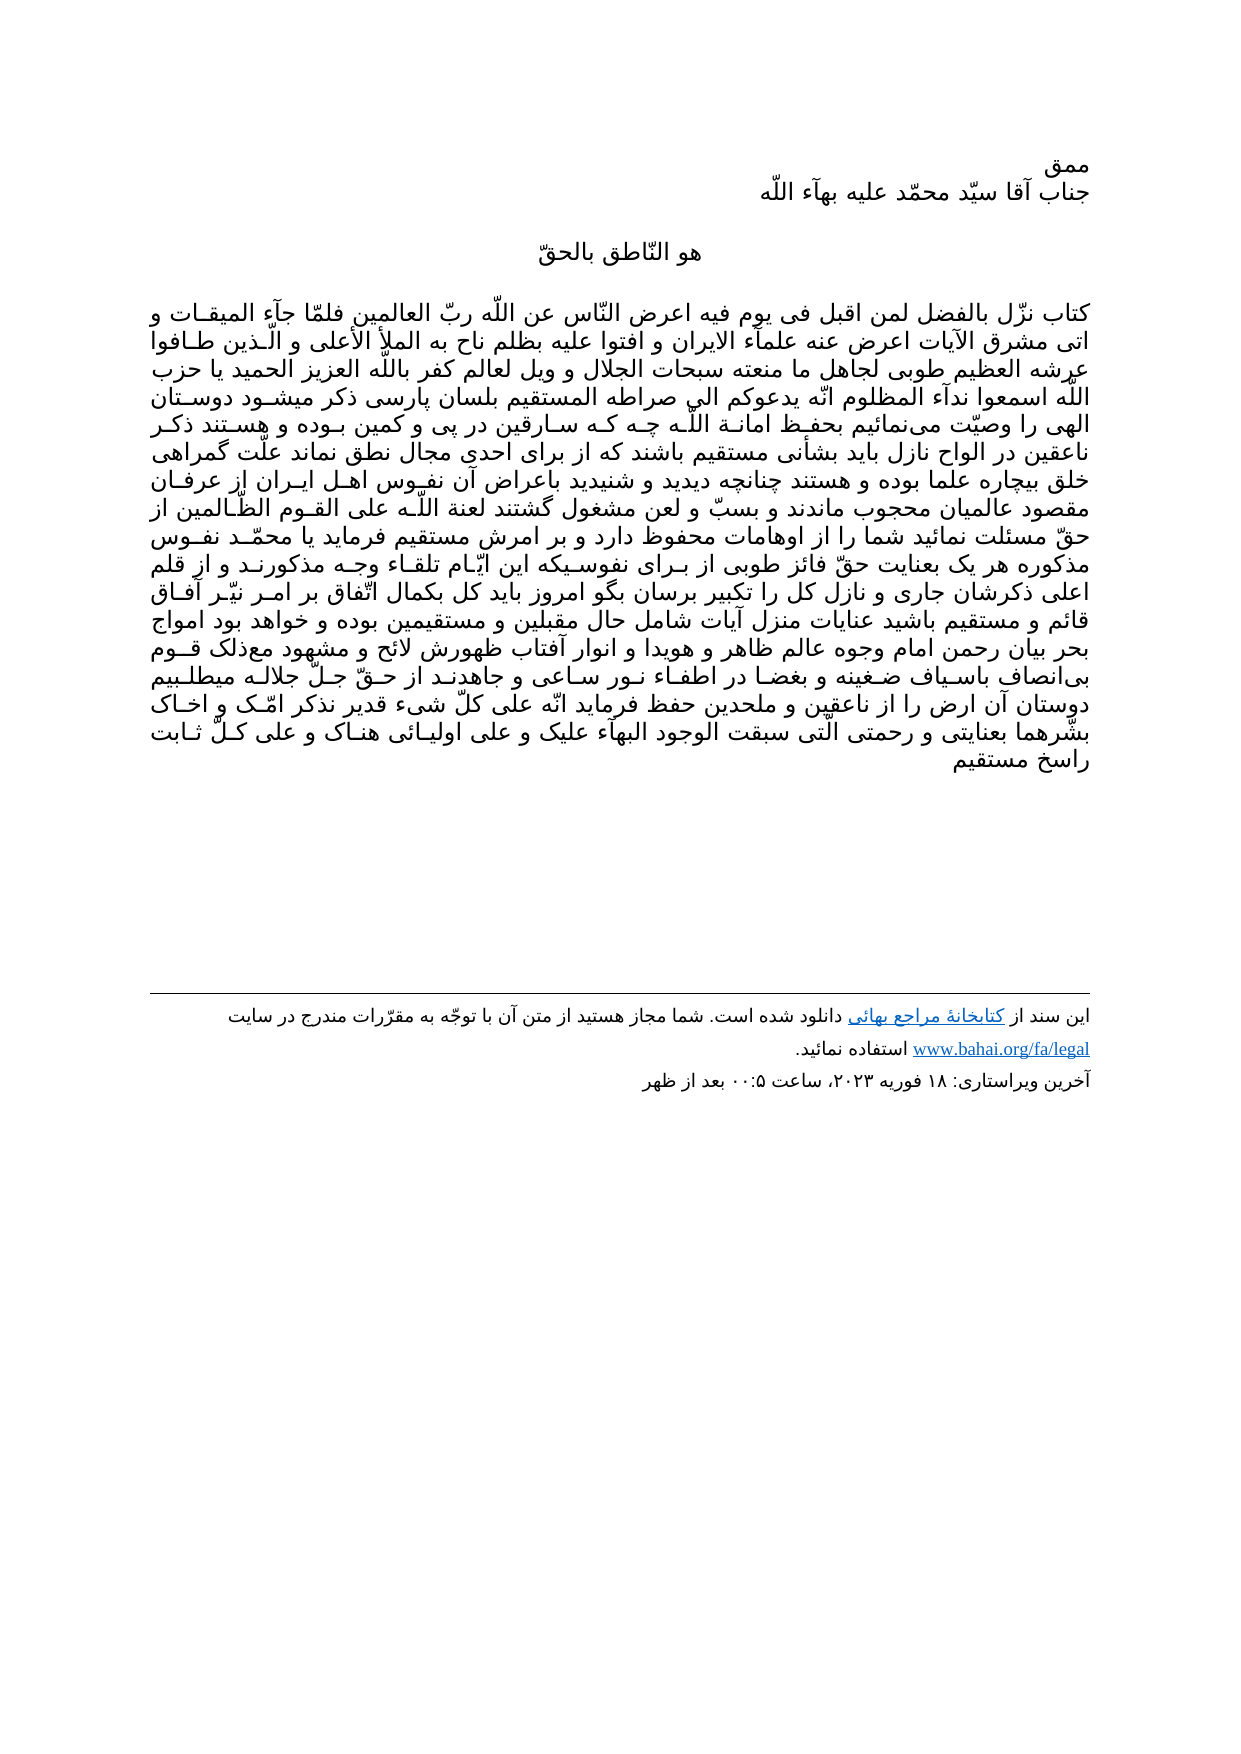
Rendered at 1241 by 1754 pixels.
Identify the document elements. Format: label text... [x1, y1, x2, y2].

text ممق [150, 150, 1090, 178]
text این سند از کتابخانهٔ مراجع بهائی دانلود شده است. شما مجاز هستید از متن آن با توجّه به مقرّرات مندرج در سایت www.bahai.org/fa/legal استفاده نمائید. [150, 1005, 1090, 1059]
text جناب آقا سیّد محمّد علیه بهآء اللّه [150, 178, 1090, 206]
text هو النّاطق بالحقّ [150, 238, 1090, 266]
text آخرین ویراستاری: ۱۸ فوریه ۲۰۲٣، ساعت ۰۰:۵ بعد از ظهر [150, 1070, 1090, 1091]
text کتاب نزّل بالفضل لمن اقبل فی یوم فیه اعرض النّاس عن اللّه ربّ العالمین فلمّا جآء المیقات و اتی مشرق الآیات اعرض عنه علمآء الایران و افتوا علیه بظلم ناح به الملأ الأعلی و الّذین طافوا عرشه العظیم طوبی لجاهل ما منعته سبحات الجلال و ویل لعالم کفر باللّه العزیز الحمید یا حزب اللّه اسمعوا ندآء المظلوم انّه یدعوکم الی صراطه المستقیم بلسان پارسی ذکر میشود دوستان الهی را وصیّت می‌نمائیم بحفظ امانة اللّه چه که سارقین در پی و کمین بوده و هستند ذکر ناعقین در الواح نازل باید بشأنی مستقیم باشند که از برای احدی مجال نطق نماند علّت گمراهی خلق بیچاره علما بوده و هستند چنانچه دیدید و شنیدید باعراض آن نفوس اهل ایران از عرفان مقصود عالمیان محجوب ماندند و بسبّ و لعن مشغول گشتند لعنة اللّه علی القوم الظّالمین از حقّ مسئلت نمائید شما را از اوهامات محفوظ دارد و بر امرش مستقیم فرماید یا محمّد نفوس مذکوره هر یک بعنایت حقّ فائز طوبی از برای نفوسیکه این ایّام تلقاء وجه مذکورند و از قلم اعلی ذکرشان جاری و نازل کل را تکبیر برسان بگو امروز باید کل بکمال اتّفاق بر امر نیّر آفاق قائم و مستقیم باشید عنایات منزل آیات شامل حال مقبلین و مستقیمین بوده و خواهد بود امواج بحر بیان رحمن امام وجوه عالم ظاهر و هویدا و انوار آفتاب ظهورش لائح و مشهود مع‌ذلک قوم بی‌انصاف باسیاف ضغینه و بغضا در اطفاء نور ساعی و جاهدند از حقّ جلّ جلاله میطلبیم دوستان آن ارض را از ناعقین و ملحدین حفظ فرماید انّه علی کلّ شیء قدیر نذکر امّک و اخاک بشّرهما بعنایتی و رحمتی الّتی سبقت الوجود البهآء علیک و علی اولیائی هناک و علی کلّ ثابت راسخ مستقیم [150, 299, 1090, 773]
